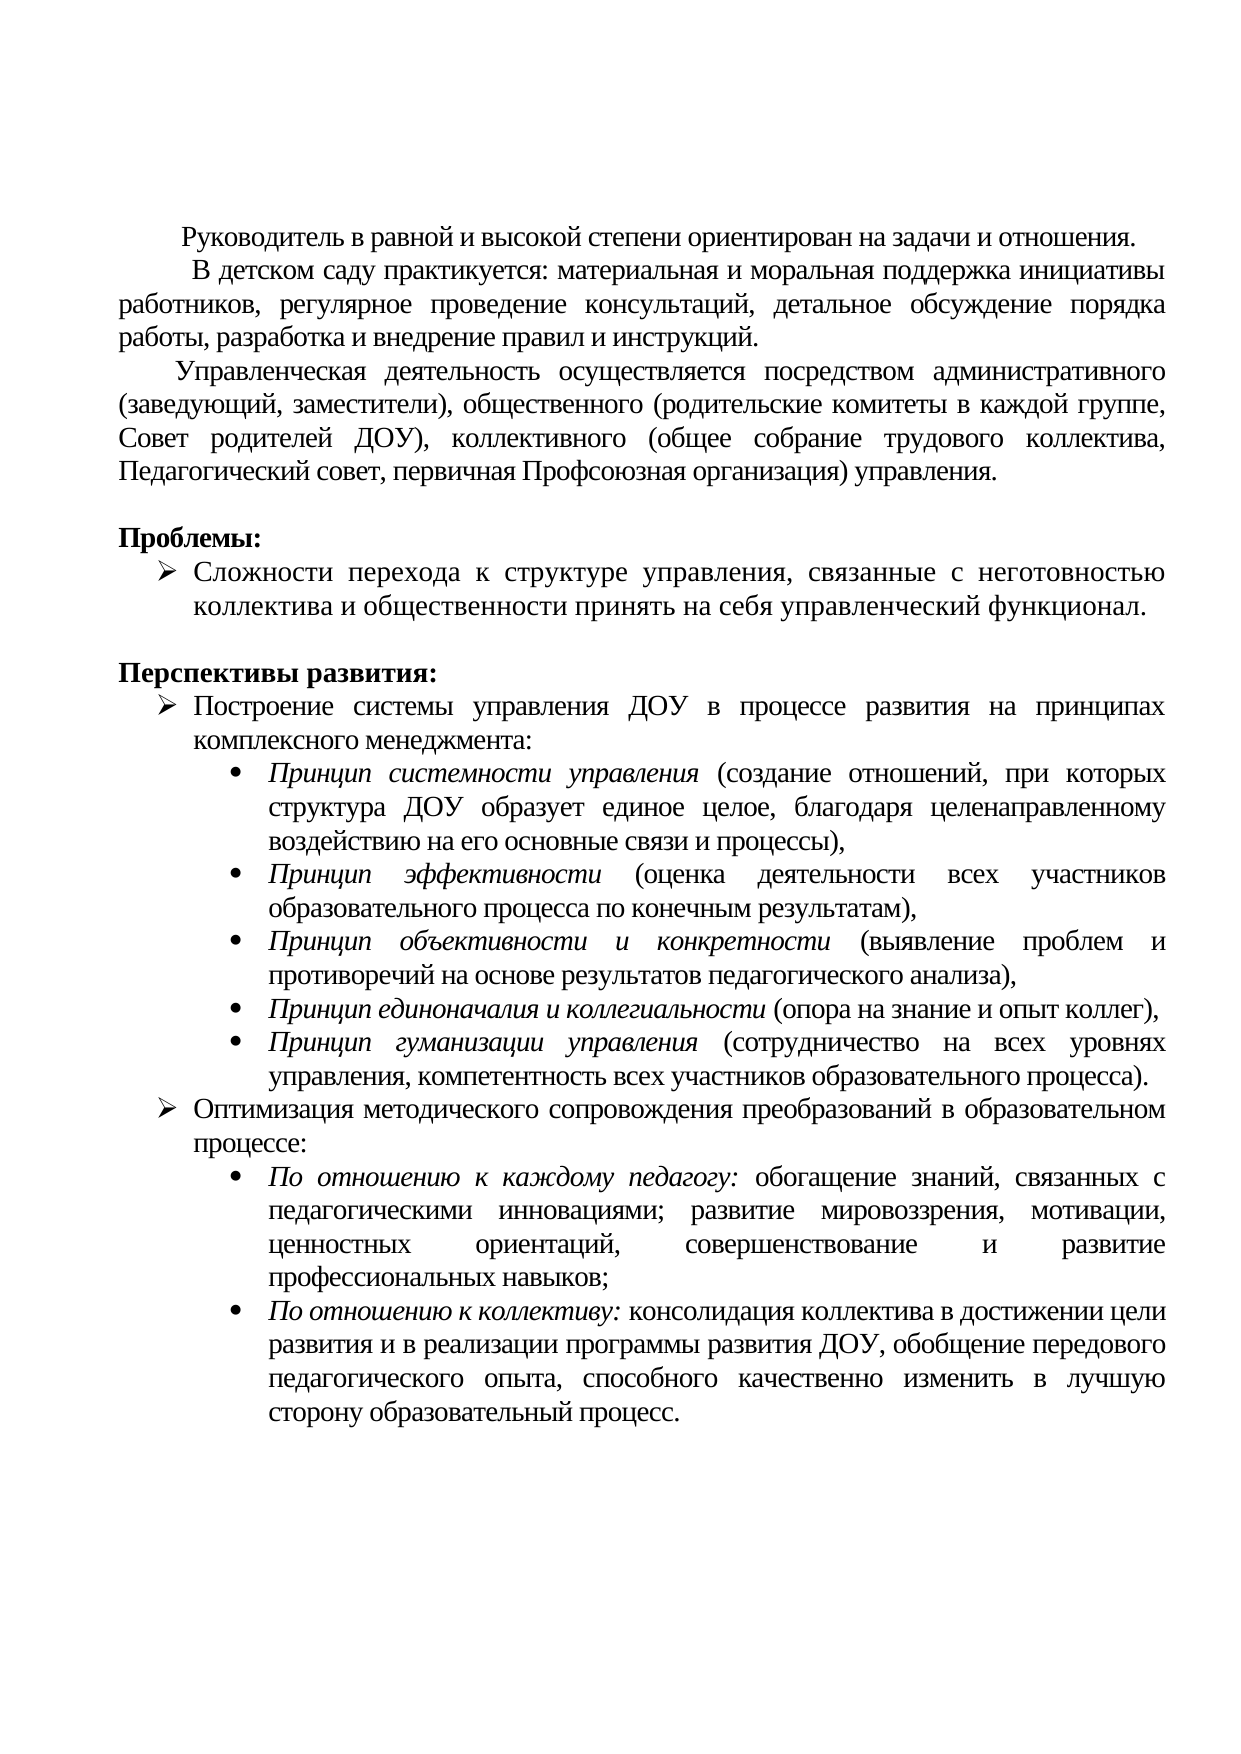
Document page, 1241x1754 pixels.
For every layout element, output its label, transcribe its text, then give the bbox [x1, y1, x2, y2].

list По отношению к каждому педагогу: обогащение знаний, связанных с педагогическими инновациями; развитие мировоззрения, мотивации, ценностных ориентаций, совершенствование и развитие профессиональных навыков; [231, 1159, 1167, 1293]
list Принцип эффективности (оценка деятельности всех участников образовательного процесса по конечным результатам), [231, 856, 1167, 923]
text В детском саду практикуется: материальная и моральная поддержка инициативы работников, регулярное проведение консультаций, детальное обсуждение порядка работы, разработка и внедрение правил и инструкций. [118, 252, 1167, 353]
list Принцип системности управления (создание отношений, при которых структура ДОУ образует единое целое, благодаря целенаправленному воздействию на его основные связи и процессы), [231, 756, 1167, 856]
text Перспективы развития: [118, 655, 1167, 688]
list Принцип гуманизации управления (сотрудничество на всех уровнях управления, компетентность всех участников образовательного процесса). [231, 1024, 1167, 1092]
list Оптимизация методического сопровождения преобразований в образовательном процессе: [156, 1092, 1167, 1159]
list По отношению к коллективу: консолидация коллектива в достижении цели развития и в реализации программы развития ДОУ, обобщение передового педагогического опыта, способного качественно изменить в лучшую сторону образовательный процесс. [231, 1293, 1167, 1427]
list Принцип объективности и конкретности (выявление проблем и противоречий на основе результатов педагогического анализа), [231, 923, 1167, 991]
list Построение системы управления ДОУ в процессе развития на принципах комплексного менеджмента: [156, 688, 1167, 756]
list Сложности перехода к структуре управления, связанные с неготовностью коллектива и общественности принять на себя управленческий функционал. [156, 554, 1167, 621]
text Управленческая деятельность осуществляется посредством административного (заведующий, заместители), общественного (родительские комитеты в каждой группе, Совет родителей ДОУ), коллективного (общее собрание трудового коллектива, Педагогический совет, первичная Профсоюзная организация) управления. [118, 353, 1167, 487]
text Проблемы: [118, 521, 1167, 554]
list Принцип единоначалия и коллегиальности (опора на знание и опыт коллег), [231, 991, 1167, 1024]
text Руководитель в равной и высокой степени ориентирован на задачи и отношения. [118, 219, 1167, 252]
